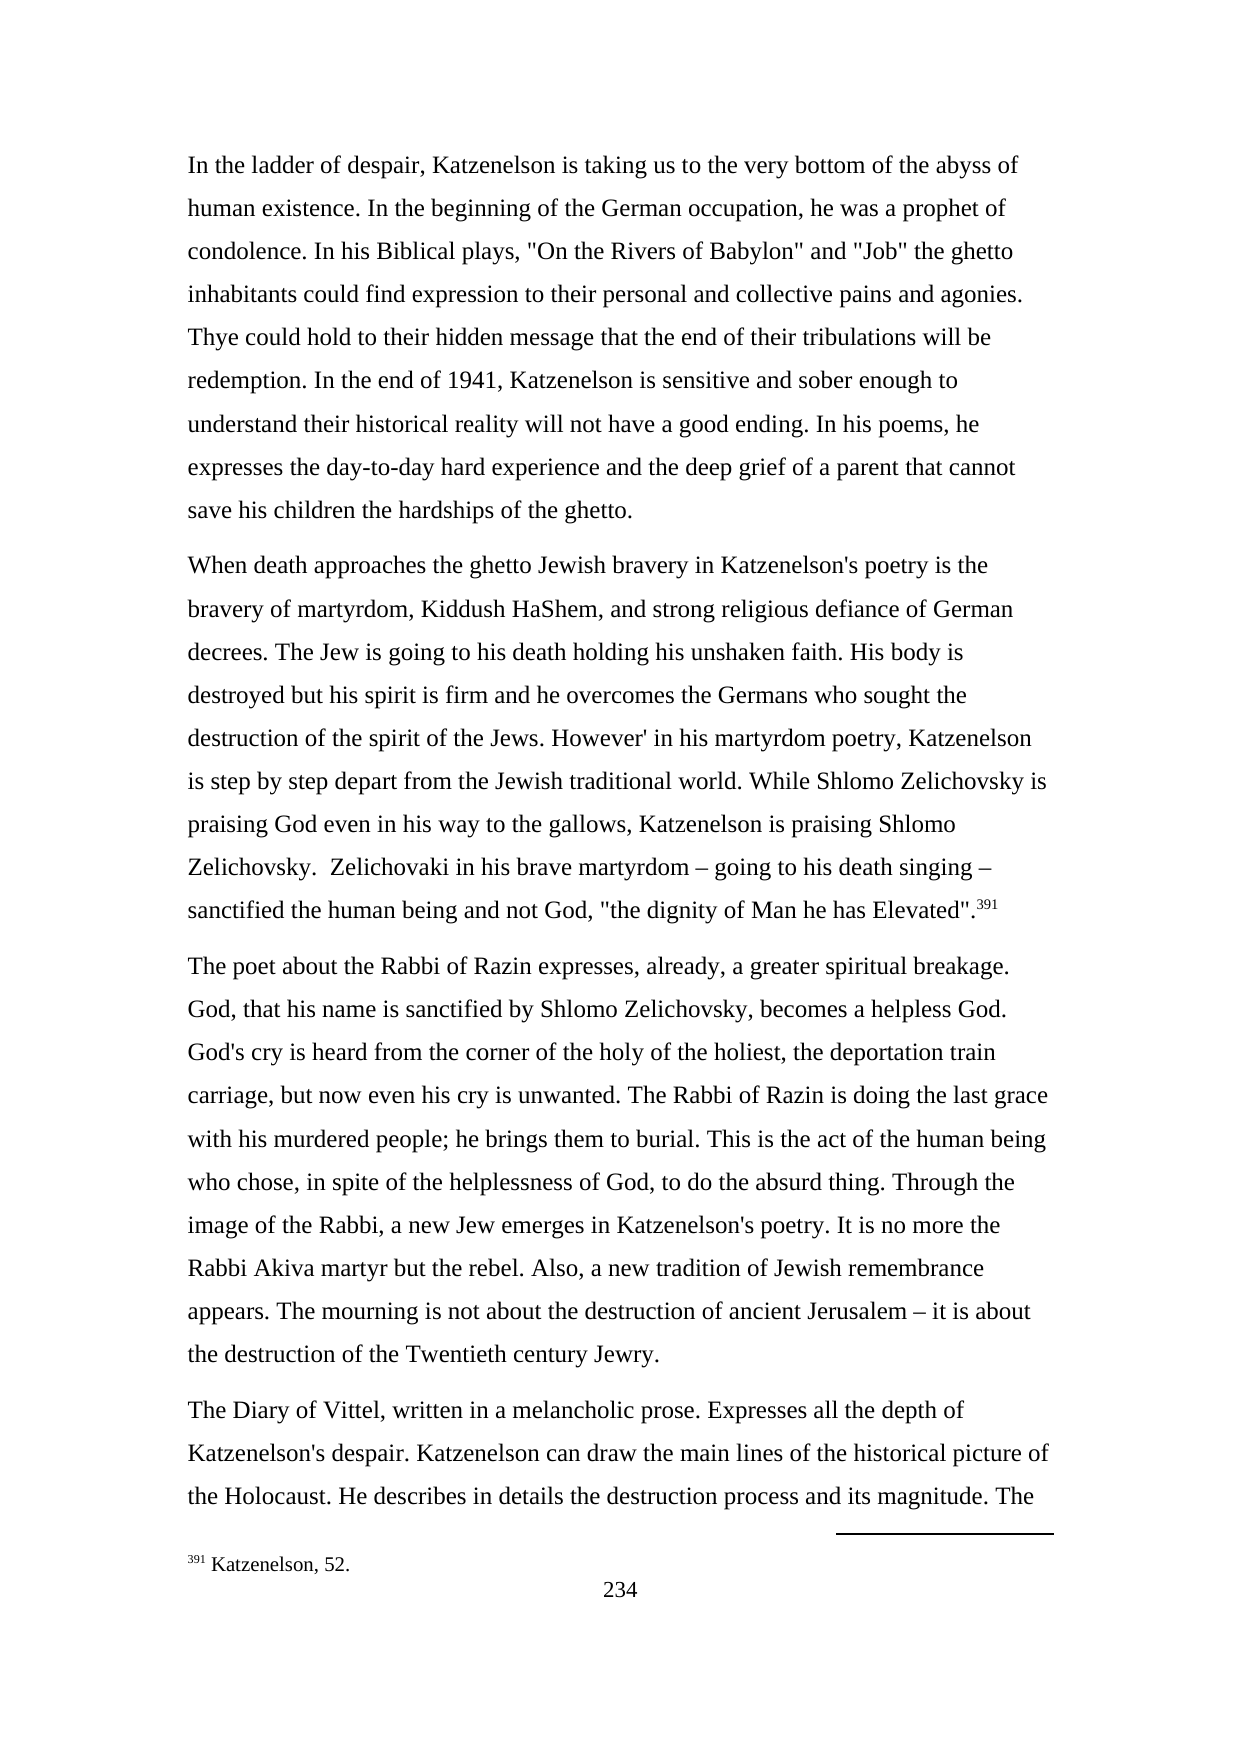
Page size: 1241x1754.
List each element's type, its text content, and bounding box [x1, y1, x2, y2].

text When death approaches the ghetto Jewish bravery in Katzenelson's poetry is the bravery of martyrdom, Kiddush HaShem, and strong religious defiance of German decrees. The Jew is going to his death holding his unshaken faith. His body is destroyed but his spirit is firm and he overcomes the Germans who sought the destruction of the spirit of the Jews. However' in his martyrdom poetry, Katzenelson is step by step depart from the Jewish traditional world. While Shlomo Zelichovsky is praising God even in his way to the gallows, Katzenelson is praising Shlomo Zelichovsky. Zelichovaki in his brave martyrdom – going to his death singing – sanctified the human being and not God, "the dignity of Man he has Elevated". [187, 551, 1053, 924]
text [187, 1395, 1053, 1510]
text The poet about the Rabbi of Razin expresses, already, a greater spiritual breakage. God, that his name is sanctified by Shlomo Zelichovsky, becomes a helpless God. God's cry is heard from the corner of the holy of the holiest, the deportation train carriage, but now even his cry is unwanted. The Rabbi of Razin is doing the last grace with his murdered people; he brings them to burial. This is the act of the human being who chose, in spite of the helplessness of God, to do the absurd thing. Through the image of the Rabbi, a new Jew emerges in Katzenelson's poetry. It is no more the Rabbi Akiva martyr but the rebel. Also, a new tradition of Jewish remembrance appears. The mourning is not about the destruction of ancient Jerusalem – it is about the destruction of the Twentieth century Jewry. [187, 951, 1053, 1368]
text In the ladder of despair, Katzenelson is taking us to the very bottom of the abyss of human existence. In the beginning of the German occupation, he was a prophet of condolence. In his Biblical plays, "On the Rivers of Babylon" and "Job" the ghetto inhabitants could find expression to their personal and collective pains and agonies. Thye could hold to their hidden message that the end of their tribulations will be redemption. In the end of 1941, Katzenelson is sensitive and sober enough to understand their historical reality will not have a good ending. In his poems, he expresses the day-to-day hard experience and the deep grief of a parent that cannot save his children the hardships of the ghetto. [187, 150, 1053, 524]
